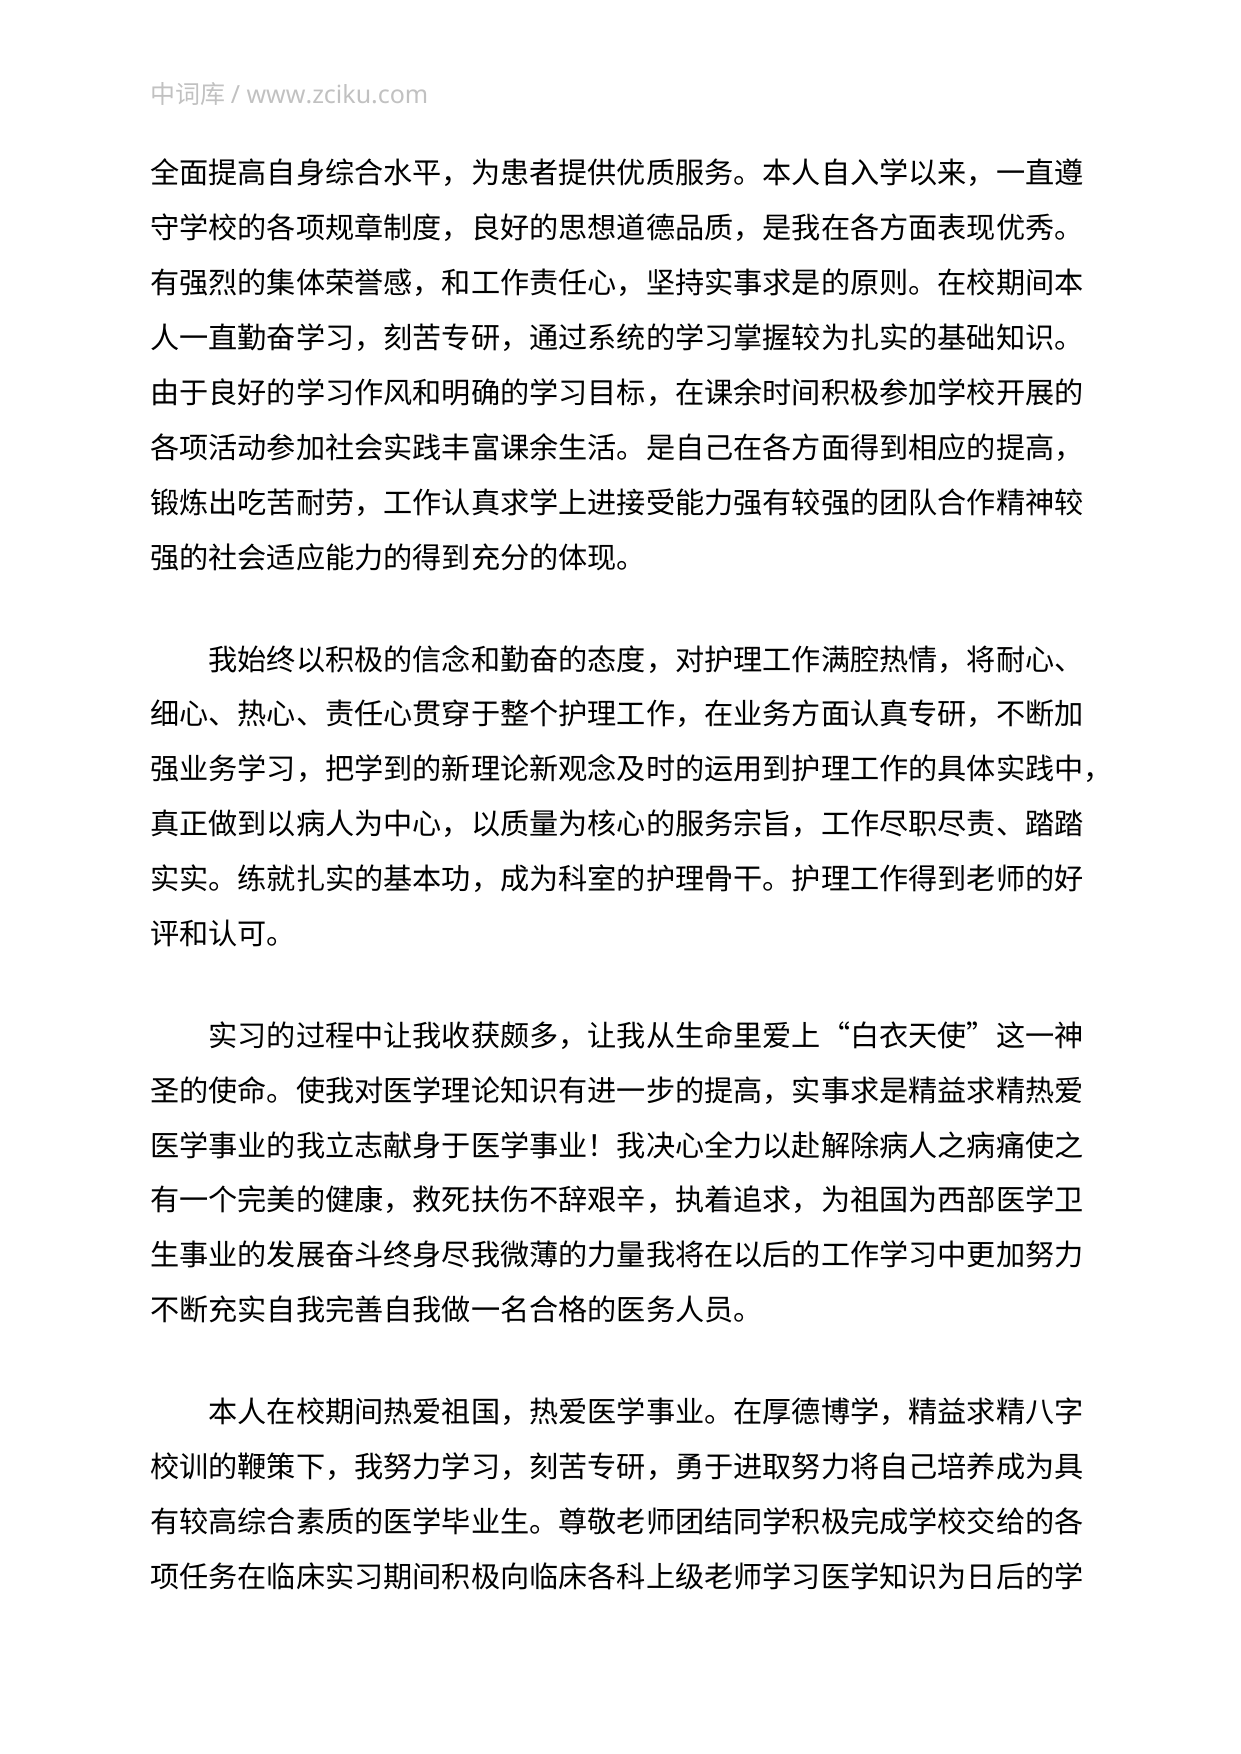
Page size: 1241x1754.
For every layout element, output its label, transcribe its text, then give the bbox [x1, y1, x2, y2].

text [150, 150, 1090, 577]
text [150, 1388, 1090, 1596]
text 我始终以积极的信念和勤奋的态度，对护理工作满腔热情，将耐心、细心、热心、责任心贯穿于整个护理工作，在业务方面认真专研，不断加强业务学习，把学到的新理论新观念及时的运用到护理工作的具体实践中，真正做到以病人为中心，以质量为核心的服务宗旨，工作尽职尽责、踏踏实实。练就扎实的基本功，成为科室的护理骨干。护理工作得到老师的好评和认可。 [150, 636, 1090, 953]
text 实习的过程中让我收获颇多，让我从生命里爱上“白衣天使”这一神圣的使命。使我对医学理论知识有进一步的提高，实事求是精益求精热爱医学事业的我立志献身于医学事业！我决心全力以赴解除病人之病痛使之有一个完美的健康，救死扶伤不辞艰辛，执着追求，为祖国为西部医学卫生事业的发展奋斗终身尽我微薄的力量我将在以后的工作学习中更加努力不断充实自我完善自我做一名合格的医务人员。 [150, 1012, 1090, 1329]
